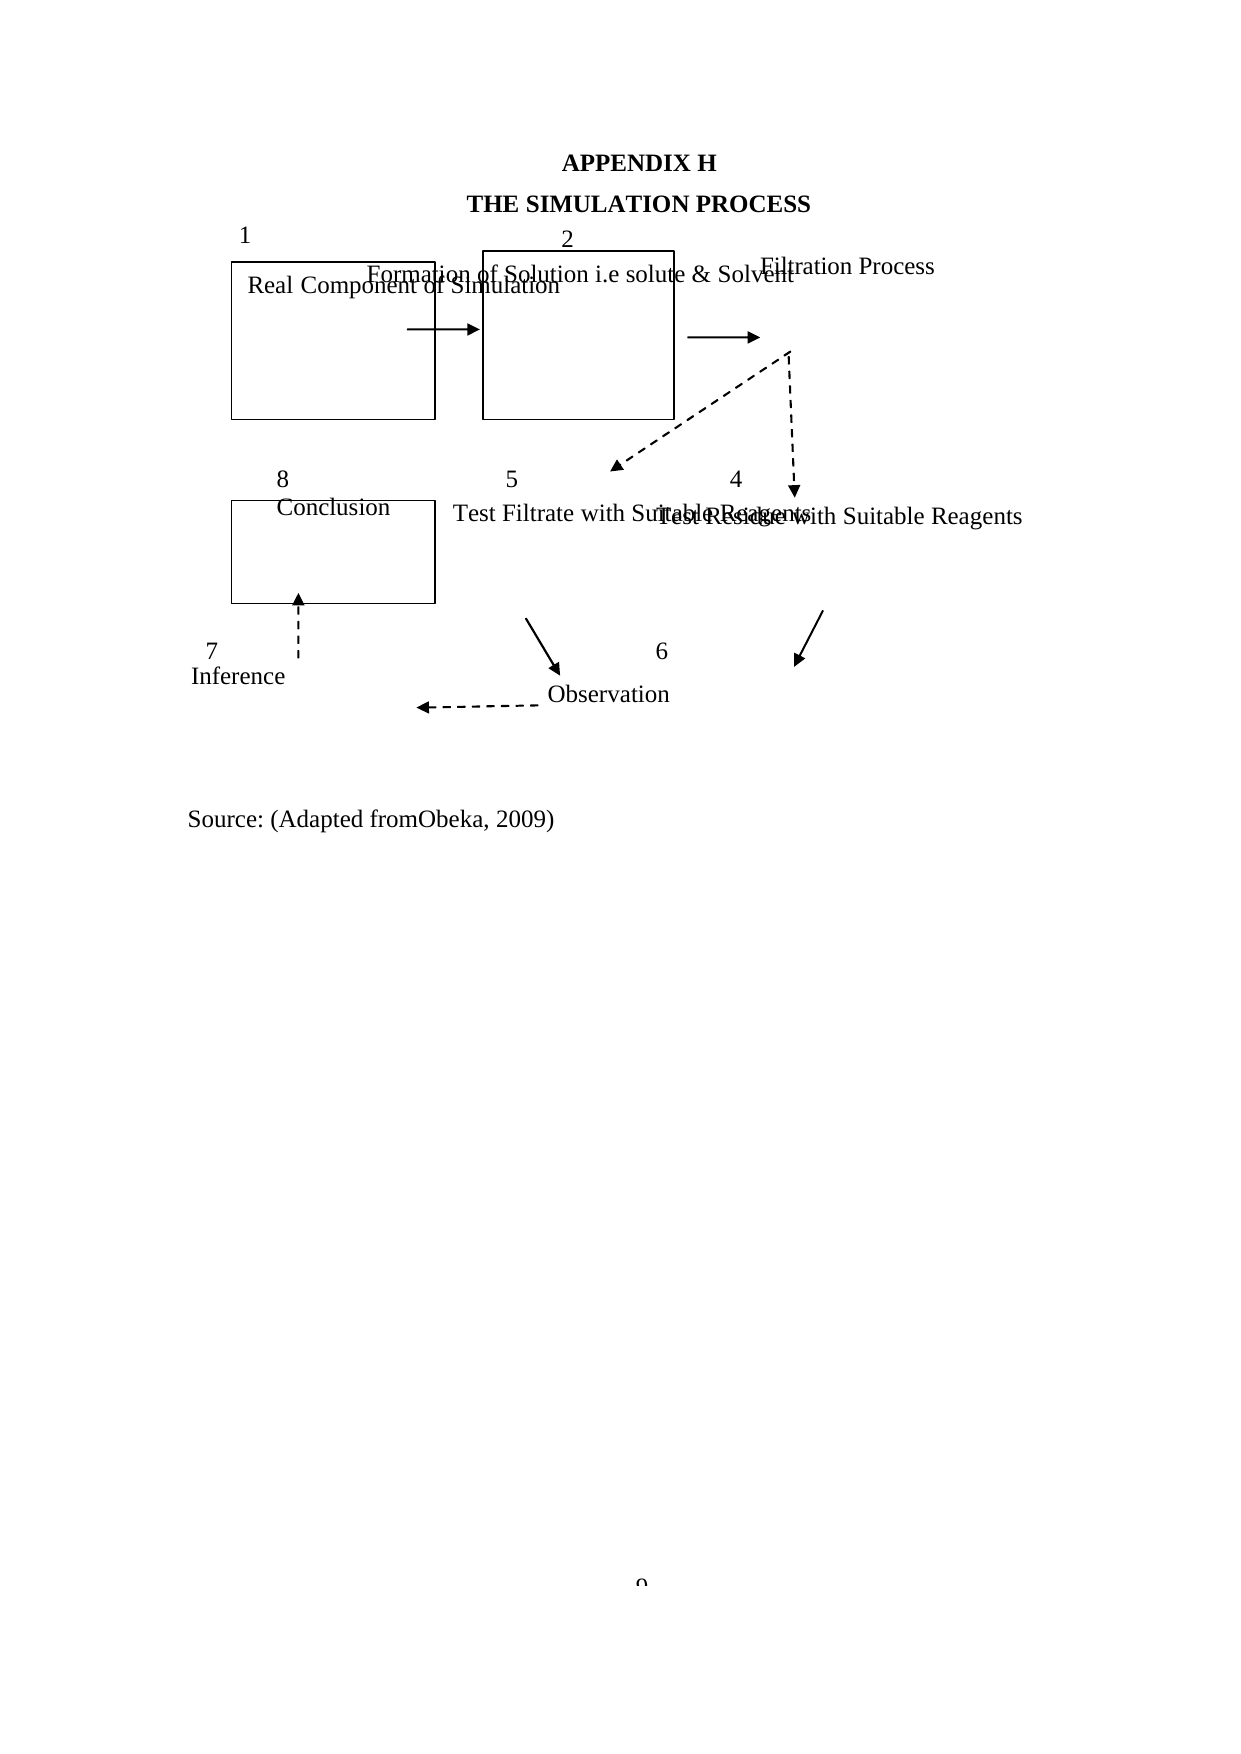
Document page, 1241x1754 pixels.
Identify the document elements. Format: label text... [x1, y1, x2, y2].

subtitle APPENDIX H [356, 148, 922, 176]
text THE SIMULATION PROCESS [187, 191, 1091, 218]
text 1 2 [238, 218, 1134, 250]
text Source: (Adapted fromObeka, 2009) [187, 804, 1134, 832]
